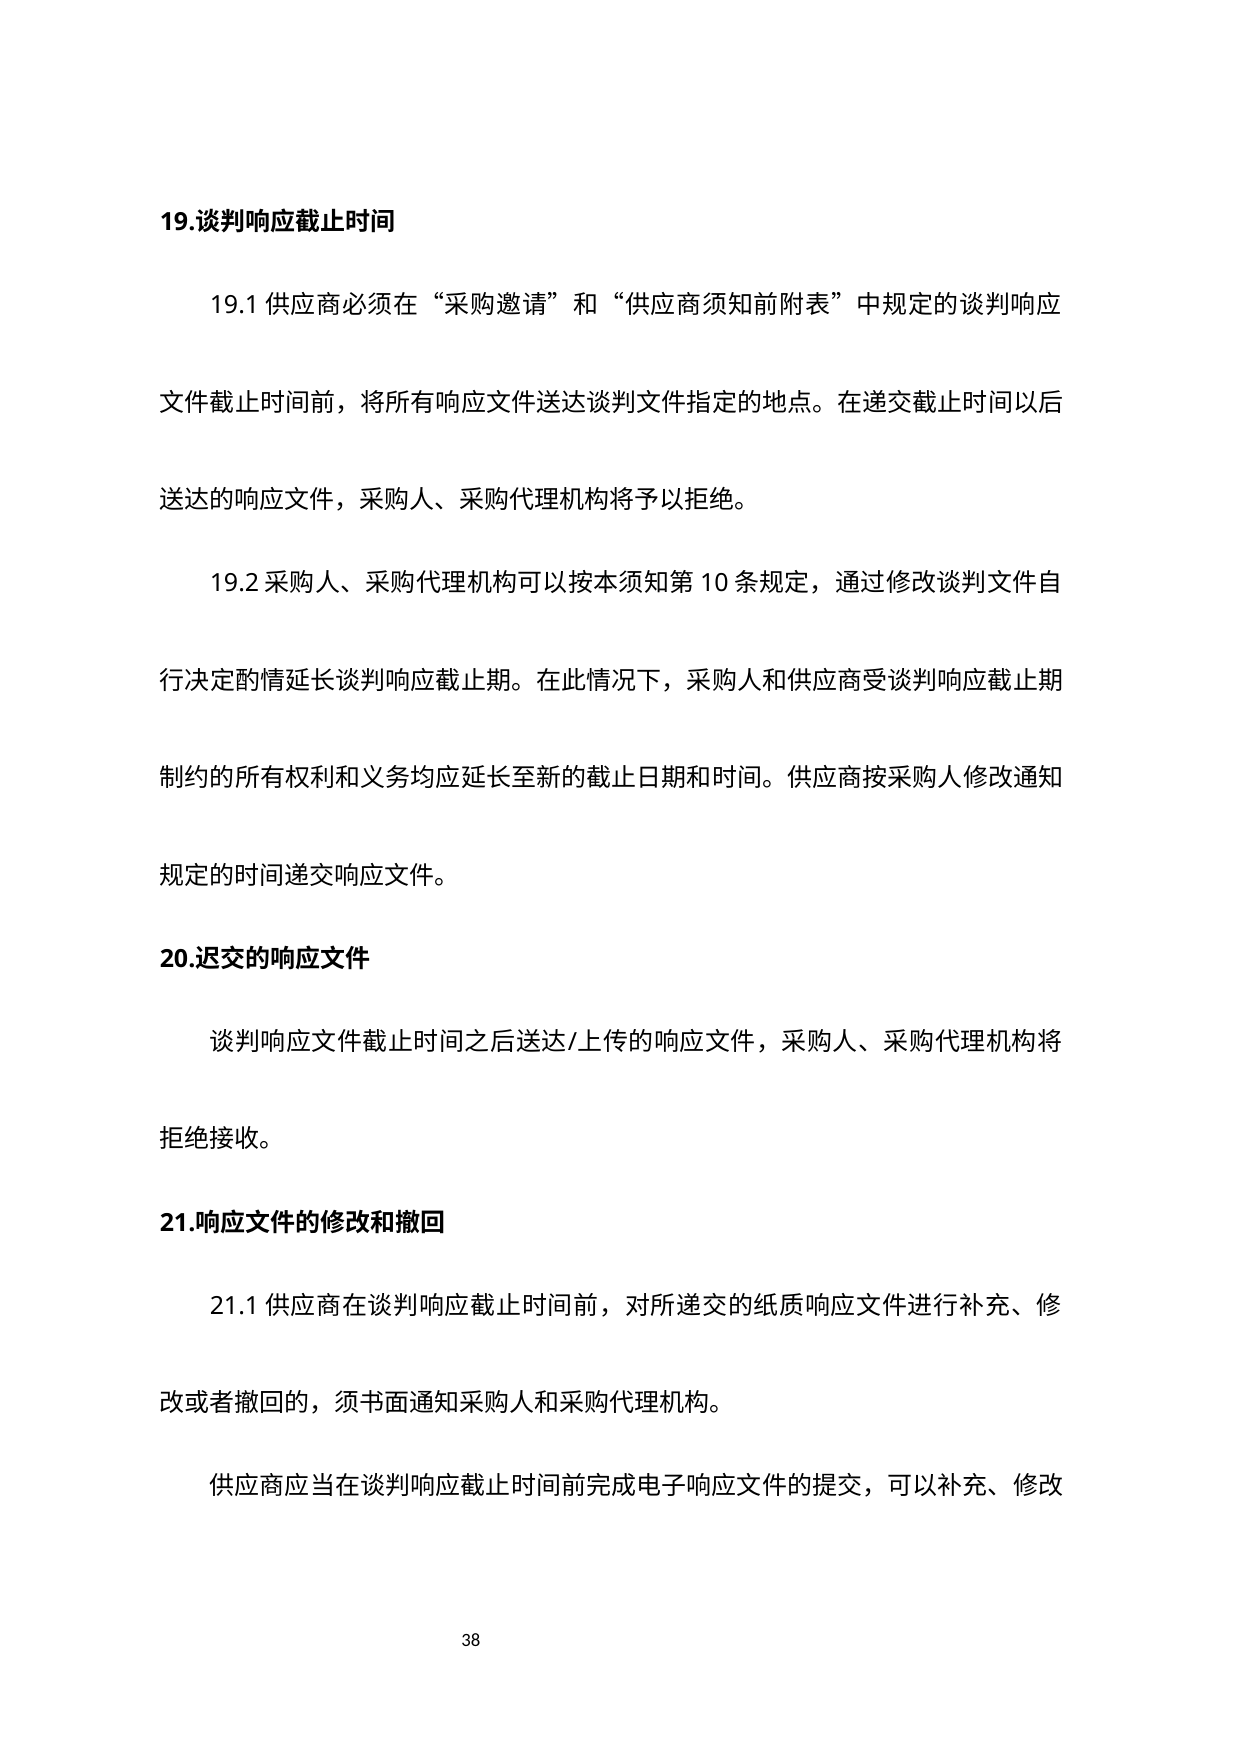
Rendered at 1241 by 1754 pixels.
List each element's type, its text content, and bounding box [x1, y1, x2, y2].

text 19.1供应商必须在“采购邀请”和“供应商须知前附表”中规定的谈判响应文件截止时间前，将所有响应文件送达谈判文件指定的地点。在递交截止时间以后送达的响应文件，采购人、采购代理机构将予以拒绝。 [159, 270, 1063, 530]
text 19.谈判响应截止时间 [159, 187, 1063, 252]
text 20.迟交的响应文件 [159, 924, 1063, 989]
text 供应商应当在谈判响应截止时间前完成电子响应文件的提交，可以补充、修改或撤回。谈判响应截止时间前未完成电子响应文件提交、取得“投标文件提交回执单”的，视为撤回响应文件。 [159, 1451, 1063, 1516]
text 19.2采购人、采购代理机构可以按本须知第10条规定，通过修改谈判文件自行决定酌情延长谈判响应截止期。在此情况下，采购人和供应商受谈判响应截止期制约的所有权利和义务均应延长至新的截止日期和时间。供应商按采购人修改通知规定的时间递交响应文件。 [159, 548, 1063, 906]
text 谈判响应文件截止时间之后送达/上传的响应文件，采购人、采购代理机构将拒绝接收。 [159, 1007, 1063, 1169]
text 21.1供应商在谈判响应截止时间前，对所递交的纸质响应文件进行补充、修改或者撤回的，须书面通知采购人和采购代理机构。 [159, 1271, 1063, 1433]
text 21.响应文件的修改和撤回 [159, 1188, 1063, 1253]
